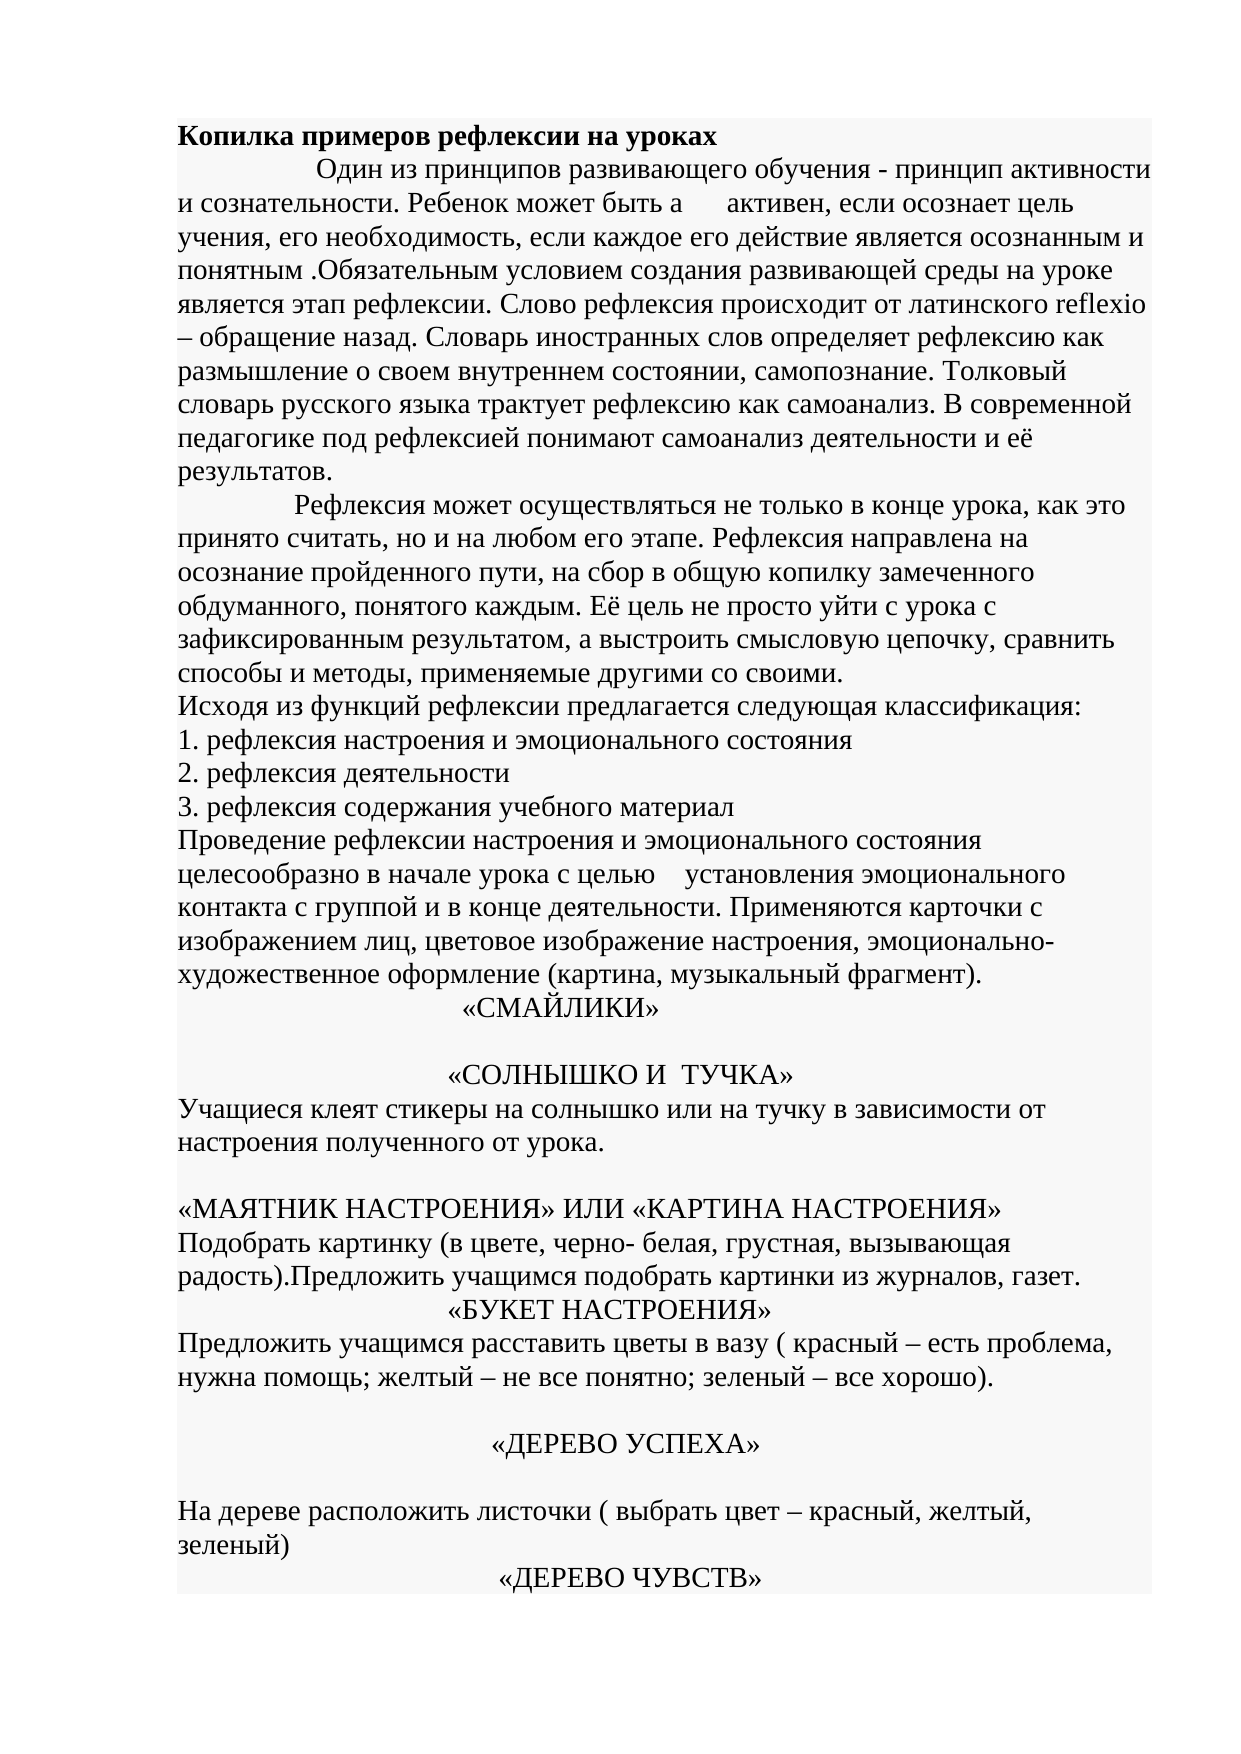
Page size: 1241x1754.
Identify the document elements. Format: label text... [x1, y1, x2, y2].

text «СМАЙЛИКИ» [177, 990, 1152, 1024]
text 1. рефлексия настроения и эмоционального состояния [177, 722, 1152, 755]
text Учащиеся клеят стикеры на солнышко или на тучку в зависимости от настроения полученного от урока. [177, 1091, 1152, 1158]
text Предложить учащимся расставить цветы в вазу ( красный – есть проблема, нужна помощь; желтый – не все понятно; зеленый – все хорошо). [177, 1326, 1152, 1393]
text 3. рефлексия содержания учебного материал [177, 789, 1152, 822]
text Рефлексия может осуществляться не только в конце урока, как это принято считать, но и на любом его этапе. Рефлексия направлена на осознание пройденного пути, на сбор в общую копилку замеченного обдуманного, понятого каждым. Её цель не просто уйти с урока с зафиксированным результатом, а выстроить смысловую цепочку, сравнить способы и методы, применяемые другими со своими. [177, 487, 1152, 688]
text Один из принципов развивающего обучения - принцип активности и сознательности. Ребенок может быть а активен, если осознает цель учения, его необходимость, если каждое его действие является осознанным и понятным .Обязательным условием создания развивающей среды на уроке является этап рефлексии. Слово рефлексия происходит от латинского reflexio – обращение назад. Словарь иностранных слов определяет рефлексию как размышление о своем внутреннем состоянии, самопознание. Толковый словарь русского языка трактует рефлексию как самоанализ. В современной педагогике под рефлексией понимают самоанализ деятельности и её результатов. [177, 152, 1152, 487]
text 2. рефлексия деятельности [177, 755, 1152, 789]
text «СОЛНЫШКО И ТУЧКА» [177, 1057, 1152, 1091]
text «МАЯТНИК НАСТРОЕНИЯ» ИЛИ «КАРТИНА НАСТРОЕНИЯ» [177, 1191, 1152, 1225]
text На дереве расположить листочки ( выбрать цвет – красный, желтый, зеленый) [177, 1493, 1152, 1560]
text Исходя из функций рефлексии предлагается следующая классификация: [177, 688, 1152, 722]
text «ДЕРЕВО УСПЕХА» [177, 1426, 1152, 1460]
text «БУКЕТ НАСТРОЕНИЯ» [177, 1292, 1152, 1326]
text «ДЕРЕВО ЧУВСТВ» [177, 1560, 1152, 1594]
text Проведение рефлексии настроения и эмоционального состояния целесообразно в начале урока с целью установления эмоционального контакта с группой и в конце деятельности. Применяются карточки с изображением лиц, цветовое изображение настроения, эмоционально-художественное оформление (картина, музыкальный фрагмент). [177, 822, 1152, 990]
text Копилка примеров рефлексии на уроках [177, 118, 1152, 152]
text Подобрать картинку (в цвете, черно- белая, грустная, вызывающая радость).Предложить учащимся подобрать картинки из журналов, газет. [177, 1225, 1152, 1292]
